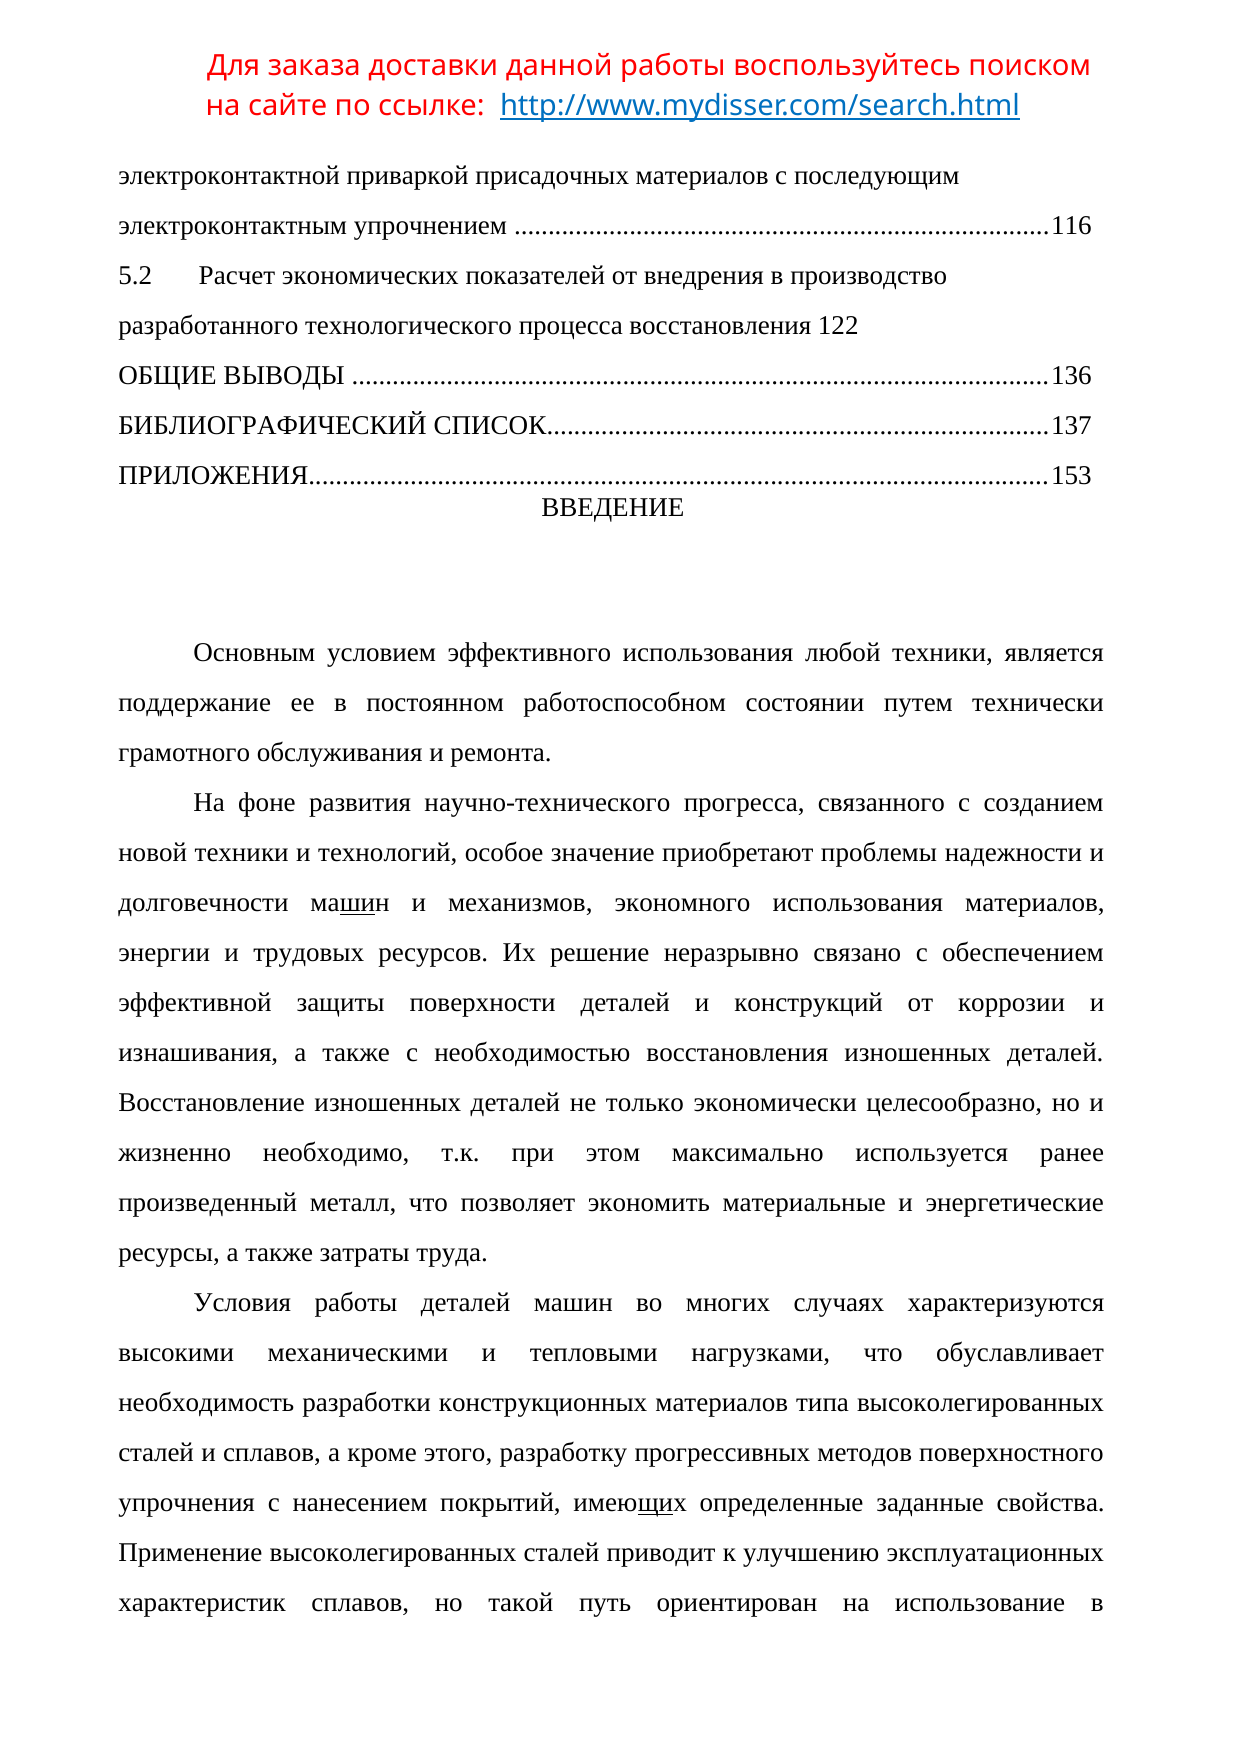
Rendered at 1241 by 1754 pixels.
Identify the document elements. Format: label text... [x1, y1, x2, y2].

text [118, 1272, 1105, 1622]
text ОБЩИЕ ВЫВОДЫ 136 [118, 344, 1107, 394]
text ПРИЛОЖЕНИЯ 153 [118, 444, 1107, 494]
text На фоне развития научно-технического прогресса, связанного с созданием новой техники и технологий, особое значение приобретают проблемы надежности и долговечности машин и механизмов, экономного использования материалов, энергии и трудовых ресурсов. Их решение неразрывно связано с обеспечением эффективной защиты поверхности деталей и конструкций от коррозии и изнашивания, а также с необходимостью восстановления изношенных деталей. Восстановление изношенных деталей не только экономически целесообразно, но и жизненно необходимо, т.к. при этом максимально используется ранее произведенный металл, что позволяет экономить материальные и энергетические ресурсы, а также затраты труда. [118, 772, 1105, 1272]
text ВВЕДЕНИЕ [118, 494, 1107, 522]
text БИБЛИОГРАФИЧЕСКИЙ СПИСОК 137 [118, 394, 1107, 444]
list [118, 144, 1107, 244]
list Расчет экономических показателей от внедрения в производство разработанного технологического процесса восстановления 122 [118, 244, 1107, 344]
text Основным условием эффективного использования любой техники, является поддержание ее в постоянном работоспособном состоянии путем технически грамотного обслуживания и ремонта. [118, 622, 1105, 772]
